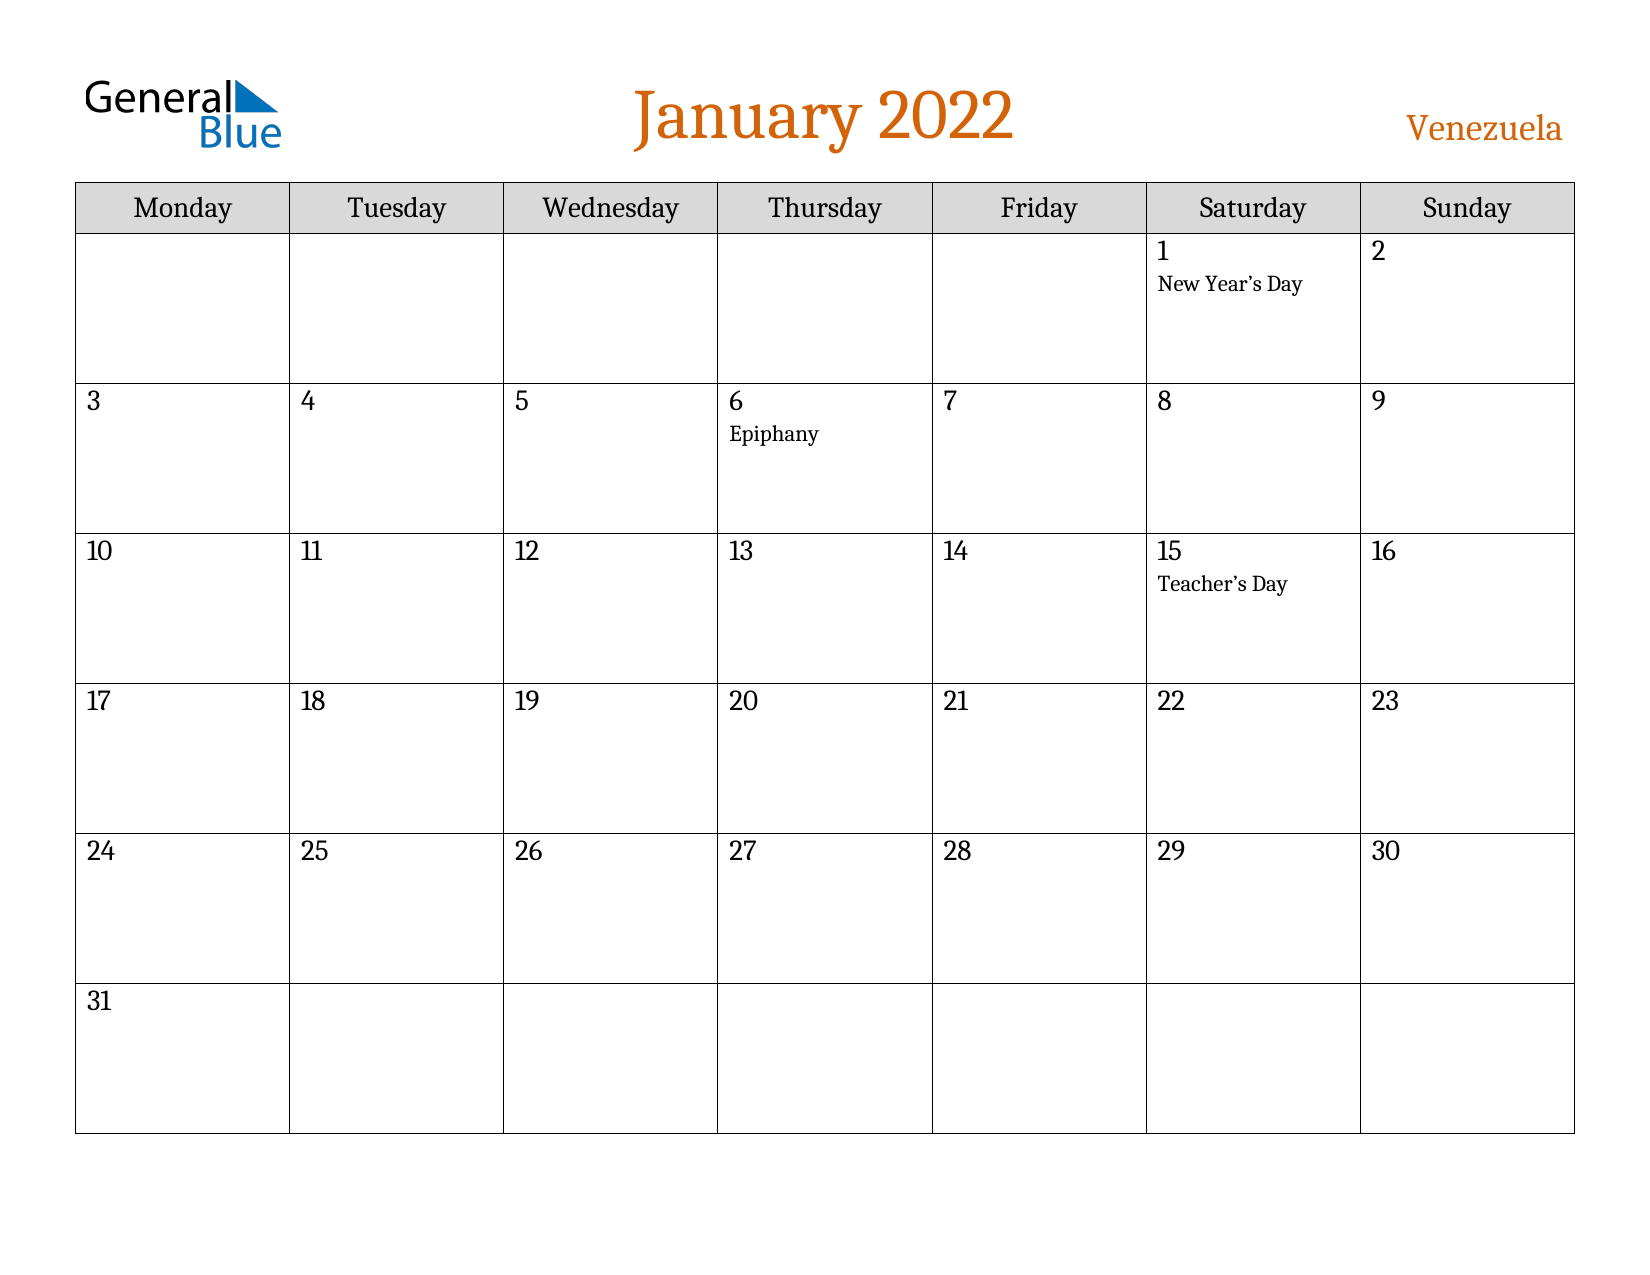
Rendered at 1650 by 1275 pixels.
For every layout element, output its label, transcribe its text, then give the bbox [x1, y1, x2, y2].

table_header January 2022 [504, 75, 1146, 182]
table_cell [504, 870, 717, 983]
table_cell [76, 570, 289, 683]
table_cell 10 [76, 534, 289, 570]
table_cell 25 [290, 834, 503, 870]
table_cell [504, 570, 717, 683]
table_cell [718, 984, 932, 1020]
table_cell 19 [504, 684, 717, 720]
table_cell [1361, 270, 1574, 383]
table_cell [290, 570, 503, 683]
table_cell 23 [1361, 684, 1574, 720]
table_cell 28 [933, 834, 1146, 870]
table_cell [504, 984, 717, 1020]
table_cell 27 [718, 834, 932, 870]
table_cell [1147, 720, 1360, 833]
table_cell [718, 720, 932, 833]
table_cell 11 [290, 534, 503, 570]
table_cell [290, 1020, 503, 1133]
table_cell [718, 870, 932, 983]
table_cell New Year’s Day [1147, 270, 1360, 383]
table_cell 24 [76, 834, 289, 870]
table_cell [718, 234, 932, 270]
table_cell [933, 984, 1146, 1020]
table_cell [76, 1020, 289, 1133]
table_cell [718, 1020, 932, 1133]
table_cell Wednesday [504, 183, 717, 233]
table_cell [504, 420, 717, 533]
table_cell [290, 234, 503, 270]
table_cell [504, 1020, 717, 1133]
table_cell 31 [76, 984, 289, 1020]
table_cell 29 [1147, 834, 1360, 870]
table_cell 21 [933, 684, 1146, 720]
table_cell 7 [933, 384, 1146, 420]
table_cell 26 [504, 834, 717, 870]
table_cell [933, 270, 1146, 383]
table_cell [1147, 1020, 1360, 1133]
table_cell 9 [1361, 384, 1574, 420]
table_cell Tuesday [290, 183, 503, 233]
table_header Venezuela [1146, 75, 1574, 182]
table_cell [1361, 420, 1574, 533]
table_cell 16 [1361, 534, 1574, 570]
table_cell [1361, 720, 1574, 833]
table_cell Saturday [1147, 183, 1360, 233]
table_cell [76, 720, 289, 833]
table_cell 30 [1361, 834, 1574, 870]
table_cell [290, 984, 503, 1020]
table_cell [290, 720, 503, 833]
table_cell [933, 870, 1146, 983]
table_cell 15 [1147, 534, 1360, 570]
table_cell [1147, 984, 1360, 1020]
table_cell [1361, 1020, 1574, 1133]
table_cell [1147, 870, 1360, 983]
table_cell Teacher’s Day [1147, 570, 1360, 683]
table_cell [933, 720, 1146, 833]
table_cell [718, 270, 932, 383]
table_cell 14 [933, 534, 1146, 570]
table_cell 8 [1147, 384, 1360, 420]
table_cell [933, 570, 1146, 683]
table_cell [290, 420, 503, 533]
table_cell 12 [504, 534, 717, 570]
table_cell [1361, 870, 1574, 983]
table_cell [76, 870, 289, 983]
table_cell 4 [290, 384, 503, 420]
table_cell Thursday [718, 183, 932, 233]
table_cell [290, 870, 503, 983]
table_cell 18 [290, 684, 503, 720]
table_cell [933, 1020, 1146, 1133]
table_cell [1147, 420, 1360, 533]
table_cell [1361, 984, 1574, 1020]
table_cell [504, 270, 717, 383]
table_cell [933, 234, 1146, 270]
picture [86, 80, 281, 148]
table_cell Sunday [1361, 183, 1574, 233]
table_cell 5 [504, 384, 717, 420]
table_cell 20 [718, 684, 932, 720]
table_cell 17 [76, 684, 289, 720]
table_cell [76, 270, 289, 383]
table_cell 13 [718, 534, 932, 570]
table_cell [76, 234, 289, 270]
table_cell [933, 420, 1146, 533]
table_cell [290, 270, 503, 383]
table_cell 2 [1361, 234, 1574, 270]
table_cell 1 [1147, 234, 1360, 270]
table_header [76, 75, 503, 182]
table_cell Monday [76, 183, 289, 233]
table_cell 3 [76, 384, 289, 420]
table_cell [504, 720, 717, 833]
table_cell 22 [1147, 684, 1360, 720]
table_cell [1361, 570, 1574, 683]
table_cell [718, 570, 932, 683]
table_cell 6 [718, 384, 932, 420]
table_cell Friday [933, 183, 1146, 233]
table_cell Epiphany [718, 420, 932, 533]
table_cell [76, 420, 289, 533]
table_cell [504, 234, 717, 270]
